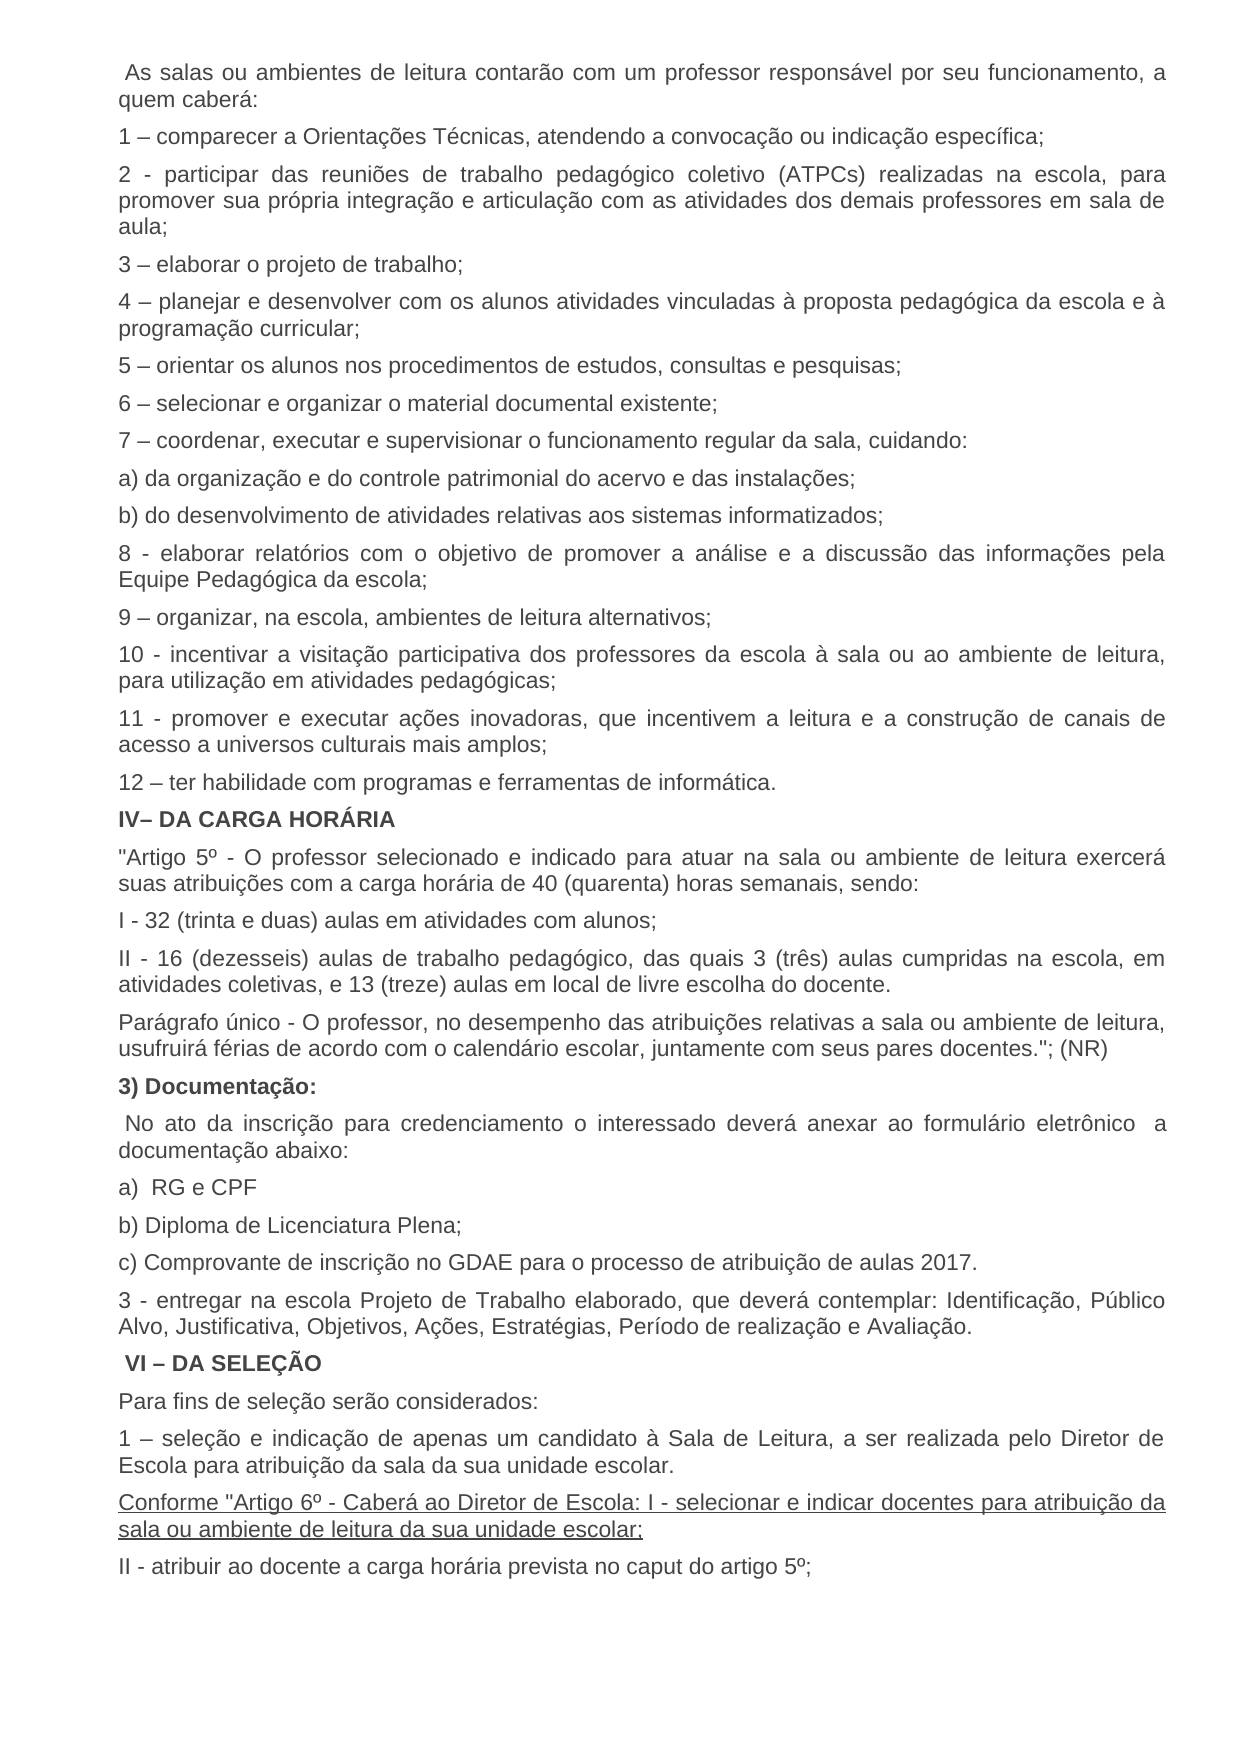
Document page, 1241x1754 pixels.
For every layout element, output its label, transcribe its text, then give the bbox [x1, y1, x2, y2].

text 5 – orientar os alunos nos procedimentos de estudos, consultas e pesquisas; [118, 352, 1167, 378]
text II - 16 (dezesseis) aulas de trabalho pedagógico, das quais 3 (três) aulas cumpridas na escola, em atividades coletivas, e 13 (treze) aulas em local de livre escolha do docente. [118, 945, 1167, 998]
text 3) Documentação: [118, 1073, 1167, 1099]
text a) RG e CPF [118, 1174, 1167, 1200]
text Parágrafo único - O professor, no desempenho das atribuições relativas a sala ou ambiente de leitura, usufruirá férias de acordo com o calendário escolar, juntamente com seus pares docentes."; (NR) [118, 1009, 1167, 1062]
text 4 – planejar e desenvolver com os alunos atividades vinculadas à proposta pedagógica da escola e à programação curricular; [118, 288, 1167, 341]
text 10 - incentivar a visitação participativa dos professores da escola à sala ou ao ambiente de leitura, para utilização em atividades pedagógicas; [118, 641, 1167, 694]
text 3 – elaborar o projeto de trabalho; [118, 251, 1167, 277]
text 1 – seleção e indicação de apenas um candidato à Sala de Leitura, a ser realizada pelo Diretor de Escola para atribuição da sala da sua unidade escolar. [118, 1425, 1167, 1478]
text c) Comprovante de inscrição no GDAE para o processo de atribuição de aulas 2017. [118, 1249, 1167, 1275]
text "Artigo 5º - O professor selecionado e indicado para atuar na sala ou ambiente de leitura exercerá suas atribuições com a carga horária de 40 (quarenta) horas semanais, sendo: [118, 844, 1167, 896]
text IV– DA CARGA HORÁRIA [118, 806, 1167, 832]
text 9 – organizar, na escola, ambientes de leitura alternativos; [118, 603, 1167, 630]
text II - atribuir ao docente a carga horária prevista no caput do artigo 5º; [118, 1553, 1167, 1579]
text 1 – comparecer a Orientações Técnicas, atendendo a convocação ou indicação específica; [118, 123, 1167, 149]
text 6 – selecionar e organizar o material documental existente; [118, 389, 1167, 416]
text 8 - elaborar relatórios com o objetivo de promover a análise e a discussão das informações pela Equipe Pedagógica da escola; [118, 539, 1167, 592]
text 11 - promover e executar ações inovadoras, que incentivem a leitura e a construção de canais de acesso a universos culturais mais amplos; [118, 705, 1167, 757]
text Para fins de seleção serão considerados: [118, 1388, 1167, 1414]
text 3 - entregar na escola Projeto de Trabalho elaborado, que deverá contemplar: Identificação, Público Alvo, Justificativa, Objetivos, Ações, Estratégias, Período de realização e Avaliação. [118, 1287, 1167, 1339]
text b) do desenvolvimento de atividades relativas aos sistemas informatizados; [118, 502, 1167, 528]
text VI – DA SELEÇÃO [118, 1350, 1167, 1377]
text No ato da inscrição para credenciamento o interessado deverá anexar ao formulário eletrônico a documentação abaixo: [118, 1110, 1167, 1163]
text a) da organização e do controle patrimonial do acervo e das instalações; [118, 464, 1167, 491]
text I - 32 (trinta e duas) aulas em atividades com alunos; [118, 907, 1167, 934]
text 7 – coordenar, executar e supervisionar o funcionamento regular da sala, cuidando: [118, 427, 1167, 453]
text b) Diploma de Licenciatura Plena; [118, 1212, 1167, 1238]
text 2 - participar das reuniões de trabalho pedagógico coletivo (ATPCs) realizadas na escola, para promover sua própria integração e articulação com as atividades dos demais professores em sala de aula; [118, 161, 1167, 239]
text Conforme "Artigo 6º - Caberá ao Diretor de Escola: I - selecionar e indicar docentes para atribuição da sala ou ambiente de leitura da sua unidade escolar; [118, 1489, 1167, 1542]
text 12 – ter habilidade com programas e ferramentas de informática. [118, 769, 1167, 795]
text As salas ou ambientes de leitura contarão com um professor responsável por seu funcionamento, a quem caberá: [118, 59, 1167, 112]
